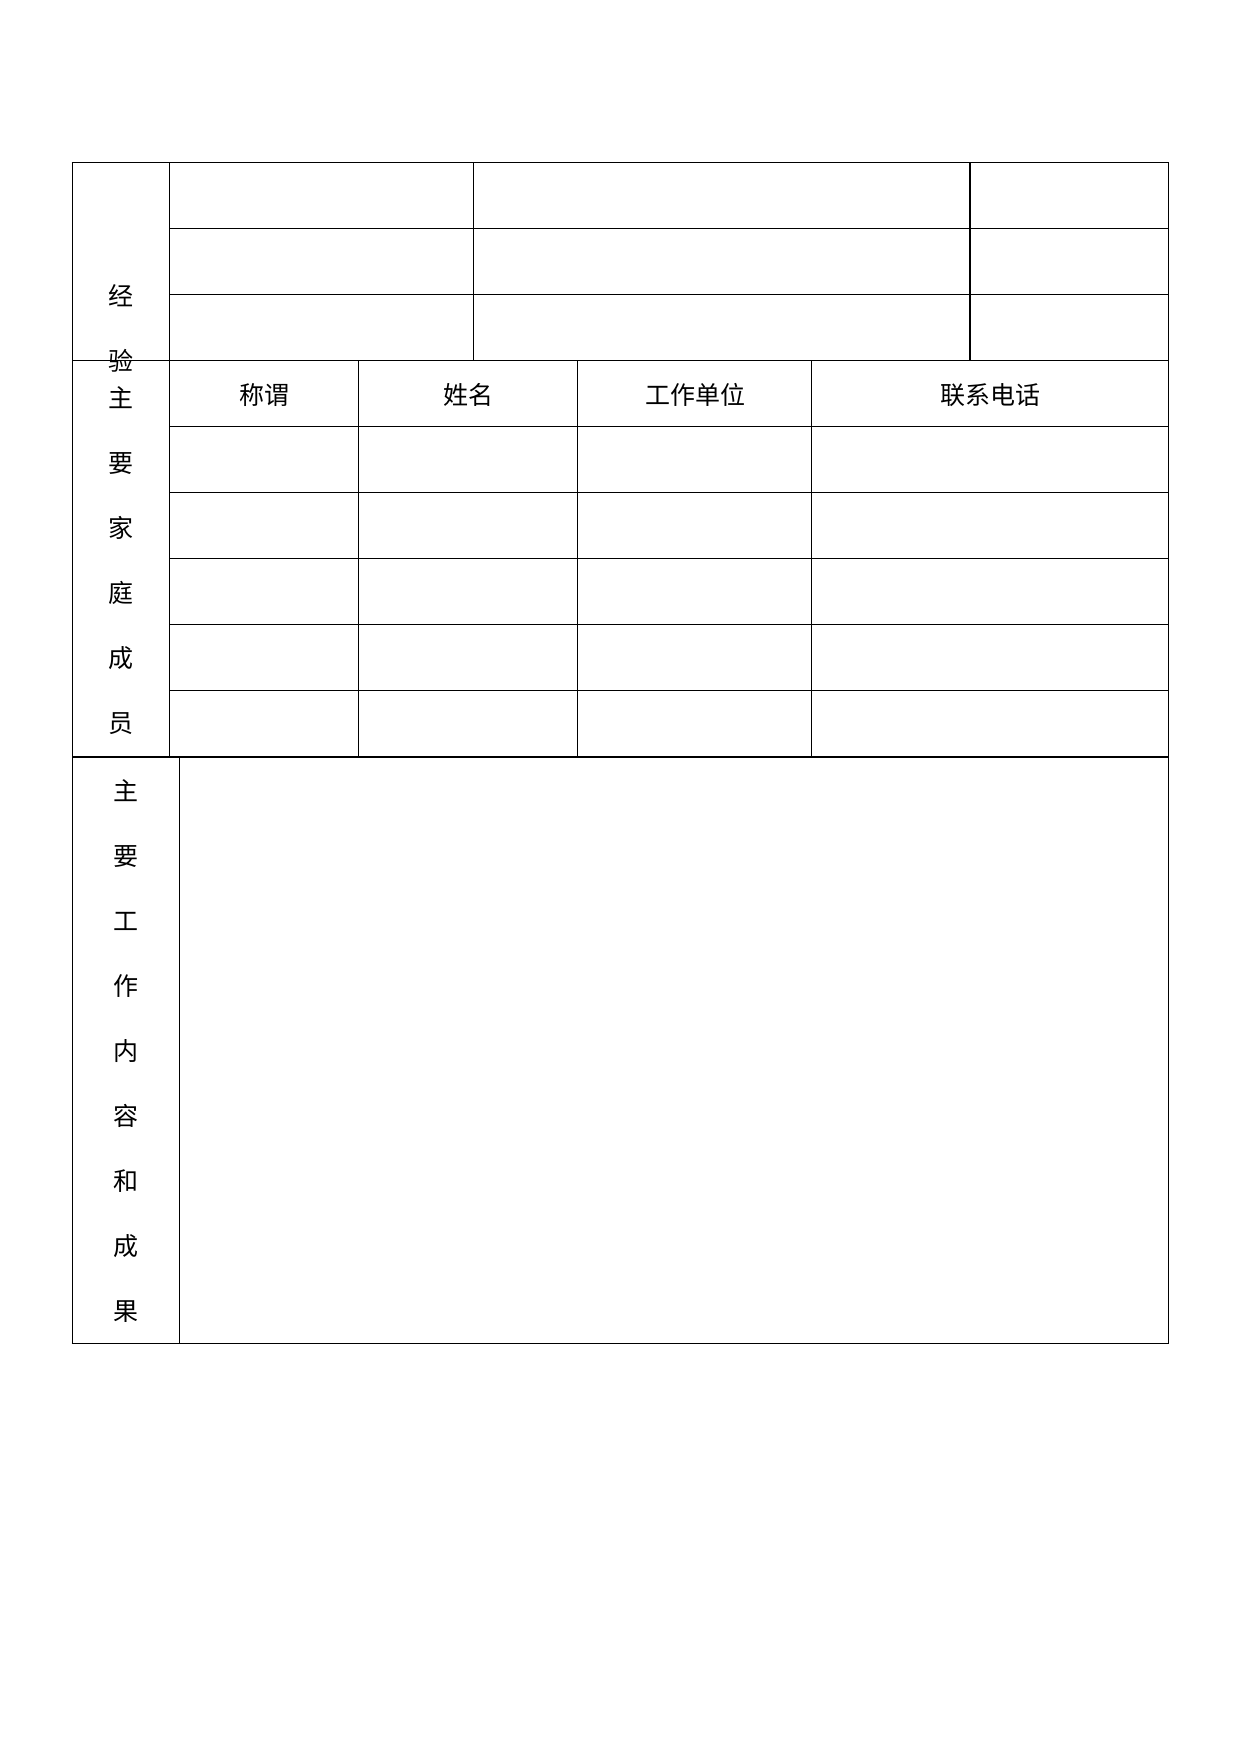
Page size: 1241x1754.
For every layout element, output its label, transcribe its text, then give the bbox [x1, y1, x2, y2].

table_cell [180, 758, 1168, 1342]
table_cell [812, 625, 1168, 690]
table_cell [971, 163, 1168, 228]
table_cell [170, 163, 473, 228]
table_cell 姓名 [359, 361, 577, 426]
table_cell [812, 559, 1168, 624]
table_cell 工作单位 [578, 361, 811, 426]
table_cell [578, 427, 811, 492]
table_cell [971, 295, 1168, 360]
table_cell [170, 493, 358, 558]
table_cell [170, 691, 358, 756]
table_cell [474, 163, 969, 228]
table_cell [578, 691, 811, 756]
table_cell [170, 427, 358, 492]
table_cell [971, 229, 1168, 294]
table_cell [170, 295, 473, 360]
table_cell 联系电话 [812, 361, 1168, 426]
table_cell 主 要 家 庭 成 员 [73, 361, 169, 756]
table_cell [578, 559, 811, 624]
table_cell [474, 229, 969, 294]
table_cell [359, 559, 577, 624]
table_cell [170, 229, 473, 294]
table_cell [812, 427, 1168, 492]
table_cell [359, 427, 577, 492]
table_cell [170, 625, 358, 690]
table_cell 主 要 工 作 内 容 和 成 果 [73, 758, 179, 1342]
table_cell 称谓 [170, 361, 358, 426]
table_cell [359, 625, 577, 690]
table_cell [359, 493, 577, 558]
table_cell [474, 295, 969, 360]
table_cell [170, 559, 358, 624]
table_cell [578, 625, 811, 690]
table_cell [812, 691, 1168, 756]
table_cell [812, 493, 1168, 558]
table_cell [359, 691, 577, 756]
table_cell [578, 493, 811, 558]
